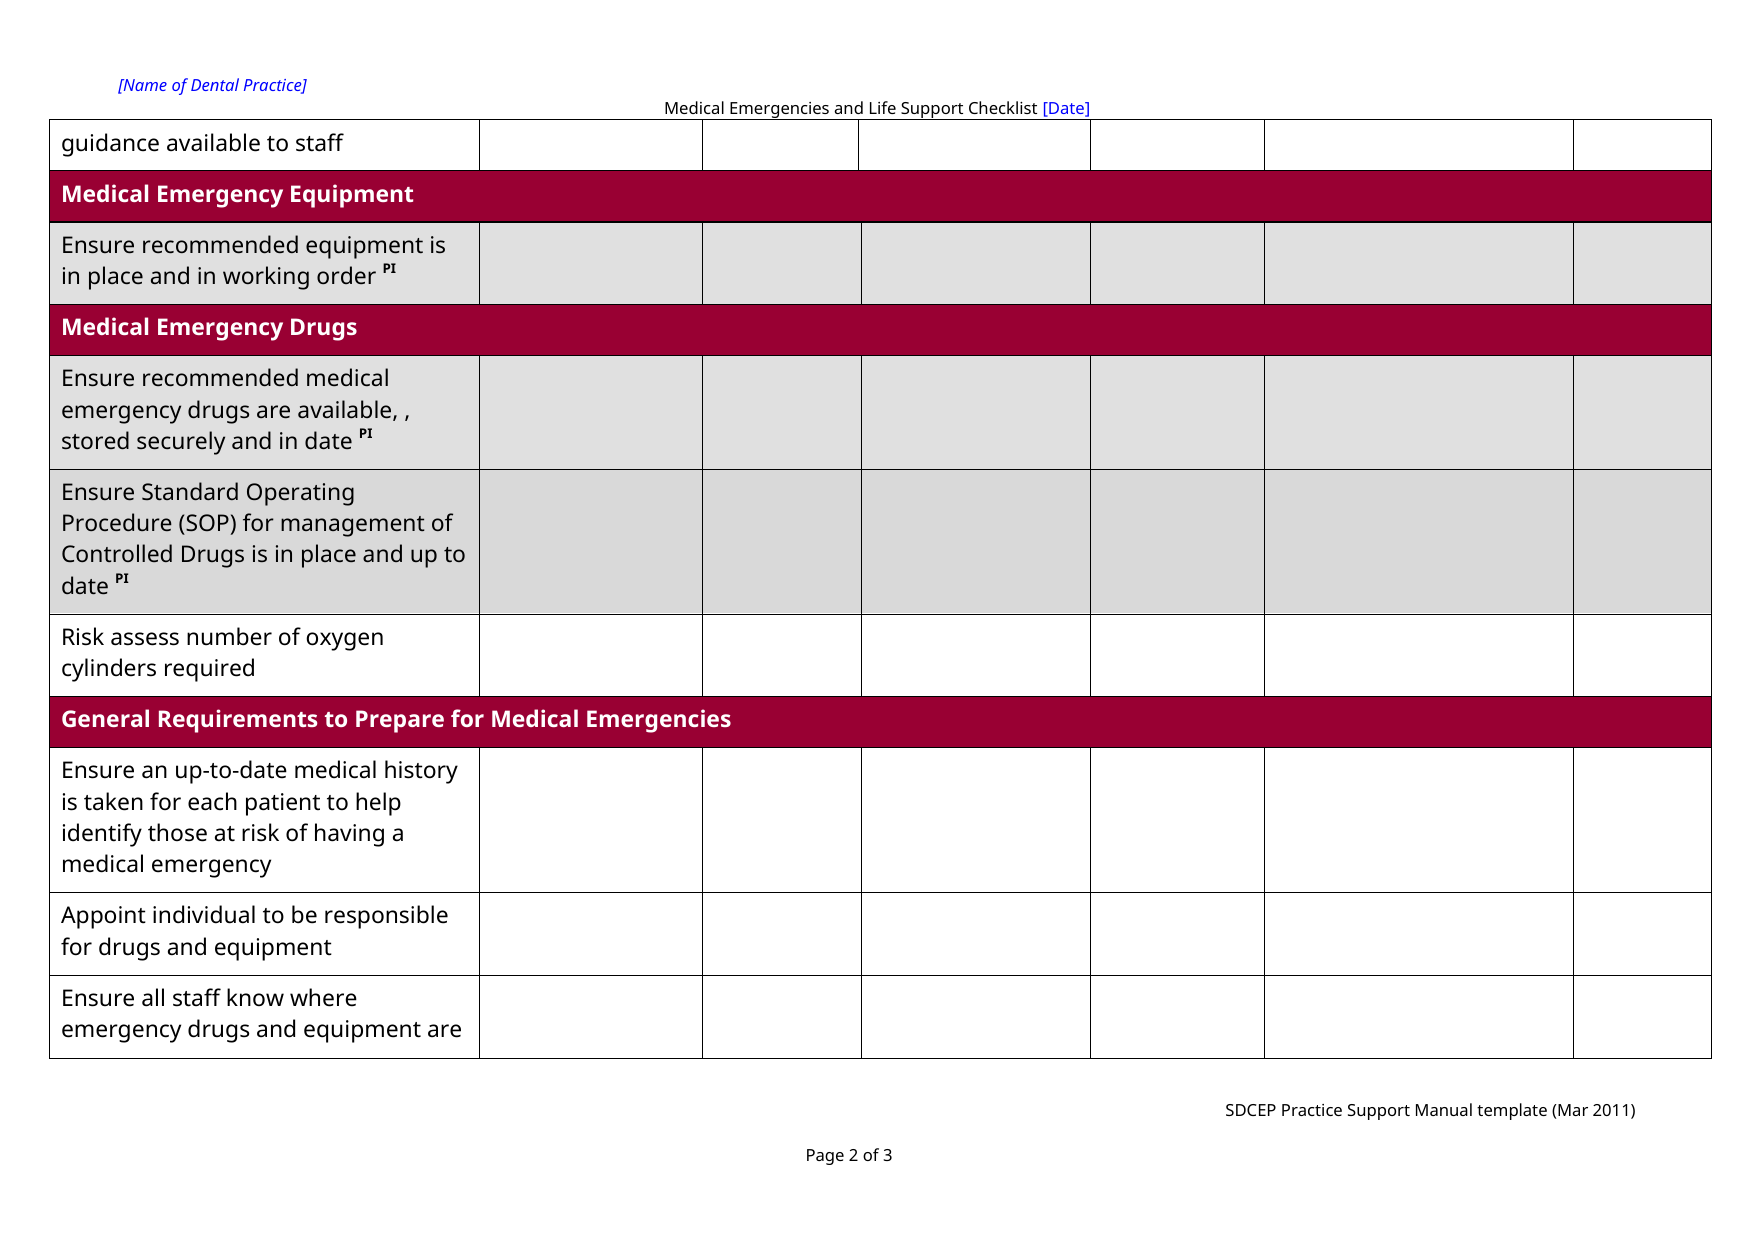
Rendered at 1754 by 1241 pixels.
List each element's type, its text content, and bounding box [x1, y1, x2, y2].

table_cell Medical Emergency Equipment [50, 171, 1711, 221]
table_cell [50, 120, 479, 170]
table_cell [1574, 615, 1711, 696]
table_cell [1265, 748, 1573, 892]
table_cell [862, 748, 1090, 892]
table_cell [862, 615, 1090, 696]
table_cell [1091, 893, 1264, 975]
table_cell [480, 893, 702, 975]
table_cell [862, 893, 1090, 975]
table_cell [1091, 120, 1264, 170]
table_cell [480, 748, 702, 892]
table_cell [862, 976, 1090, 1057]
table_cell [1574, 893, 1711, 975]
table_cell Ensure an up-to-date medical history is taken for each patient to help identify those at risk of having a medical emergency [50, 748, 479, 892]
table_cell [1091, 223, 1264, 304]
table_cell [1091, 356, 1264, 469]
table_cell Risk assess number of oxygen cylinders required [50, 615, 479, 696]
table_cell Ensure recommended equipment is in place and in working order PI [50, 223, 479, 304]
table_cell [703, 223, 861, 304]
table_cell [703, 120, 858, 170]
table_cell [1574, 470, 1711, 613]
table_cell [703, 356, 861, 469]
table_cell [1574, 976, 1711, 1057]
table_cell [480, 976, 702, 1057]
table_cell [1091, 976, 1264, 1057]
table_cell [859, 120, 1090, 170]
table_cell [1265, 120, 1573, 170]
table_cell [1574, 120, 1711, 170]
table_cell General Requirements to Prepare for Medical Emergencies [50, 697, 1711, 747]
table_cell [480, 223, 702, 304]
table_cell [480, 120, 702, 170]
table_cell [1574, 223, 1711, 304]
table_cell [1091, 748, 1264, 892]
table_cell [1265, 223, 1573, 304]
table_cell [703, 893, 861, 975]
table_cell [862, 470, 1090, 613]
table_cell [703, 615, 861, 696]
table_cell [1574, 748, 1711, 892]
table_cell Appoint individual to be responsible for drugs and equipment [50, 893, 479, 975]
table_cell [1574, 356, 1711, 469]
table_cell Medical Emergency Drugs [50, 305, 1711, 355]
table_cell [703, 976, 861, 1057]
table_cell [862, 356, 1090, 469]
table_cell [1265, 470, 1573, 613]
table_cell [1265, 615, 1573, 696]
table_cell Ensure recommended medical emergency drugs are available, , stored securely and in date PI [50, 356, 479, 469]
table_cell [1091, 470, 1264, 613]
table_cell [50, 976, 479, 1057]
table_cell [703, 470, 861, 613]
table_cell [480, 470, 702, 613]
table_cell [1265, 976, 1573, 1057]
table_cell [1265, 356, 1573, 469]
table_cell [1265, 893, 1573, 975]
table_cell Ensure Standard Operating Procedure (SOP) for management of Controlled Drugs is in place and up to date PI [50, 470, 479, 613]
table_cell [480, 356, 702, 469]
table_cell [703, 748, 861, 892]
table_cell [480, 615, 702, 696]
table_cell [862, 223, 1090, 304]
table_cell [1091, 615, 1264, 696]
